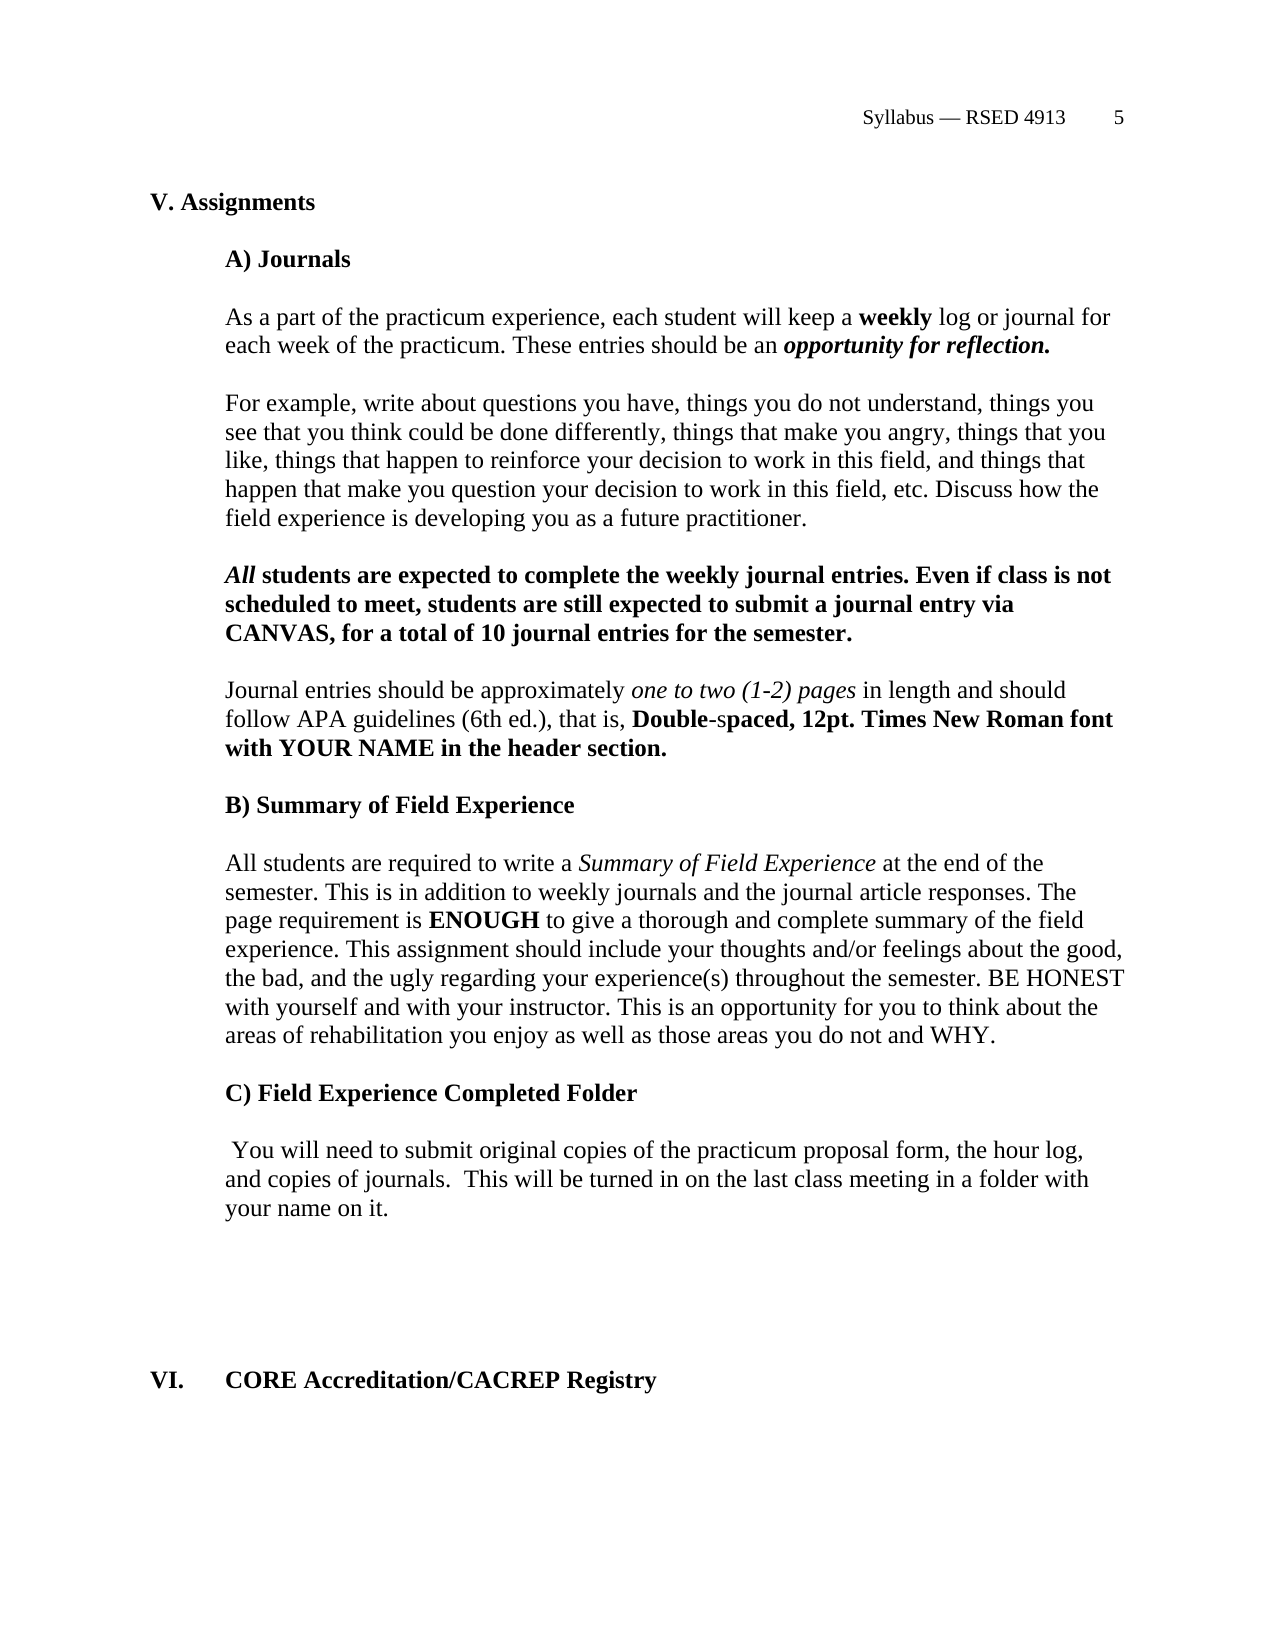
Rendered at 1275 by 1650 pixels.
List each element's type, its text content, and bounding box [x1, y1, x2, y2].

text V. Assignments [150, 187, 1125, 215]
text VI. CORE Accreditation/CACREP Registry [150, 1365, 1125, 1394]
text B) Summary of Field Experience [225, 790, 1125, 819]
text All students are expected to complete the weekly journal entries. Even if class is not scheduled to meet, students are still expected to submit a journal entry via CANVAS, for a total of 10 journal entries for the semester. [225, 560, 1125, 647]
text You will need to submit original copies of the practicum proposal form, the hour log, and copies of journals. This will be turned in on the last class meeting in a folder with your name on it. [225, 1135, 1125, 1222]
text Journal entries should be approximately one to two (1-2) pages in length and should follow APA guidelines (6th ed.), that is, Double-spaced, 12pt. Times New Roman font with YOUR NAME in the header section. [225, 675, 1125, 762]
text As a part of the practicum experience, each student will keep a weekly log or journal for each week of the practicum. These entries should be an opportunity for reflection. [225, 302, 1125, 359]
text A) Journals [225, 244, 1125, 273]
text All students are required to write a Summary of Field Experience at the end of the semester. This is in addition to weekly journals and the journal article responses. The page requirement is ENOUGH to give a thorough and complete summary of the field experience. This assignment should include your thoughts and/or feelings about the good, the bad, and the ugly regarding your experience(s) throughout the semester. BE HONEST with yourself and with your instructor. This is an opportunity for you to think about the areas of rehabilitation you enjoy as well as those areas you do not and WHY. [225, 848, 1125, 1049]
text C) Field Experience Completed Folder [225, 1078, 1125, 1107]
text For example, write about questions you have, things you do not understand, things you see that you think could be done differently, things that make you angry, things that you like, things that happen to reinforce your decision to work in this field, and things that happen that make you question your decision to work in this field, etc. Discuss how the field experience is developing you as a future practitioner. [225, 388, 1125, 532]
